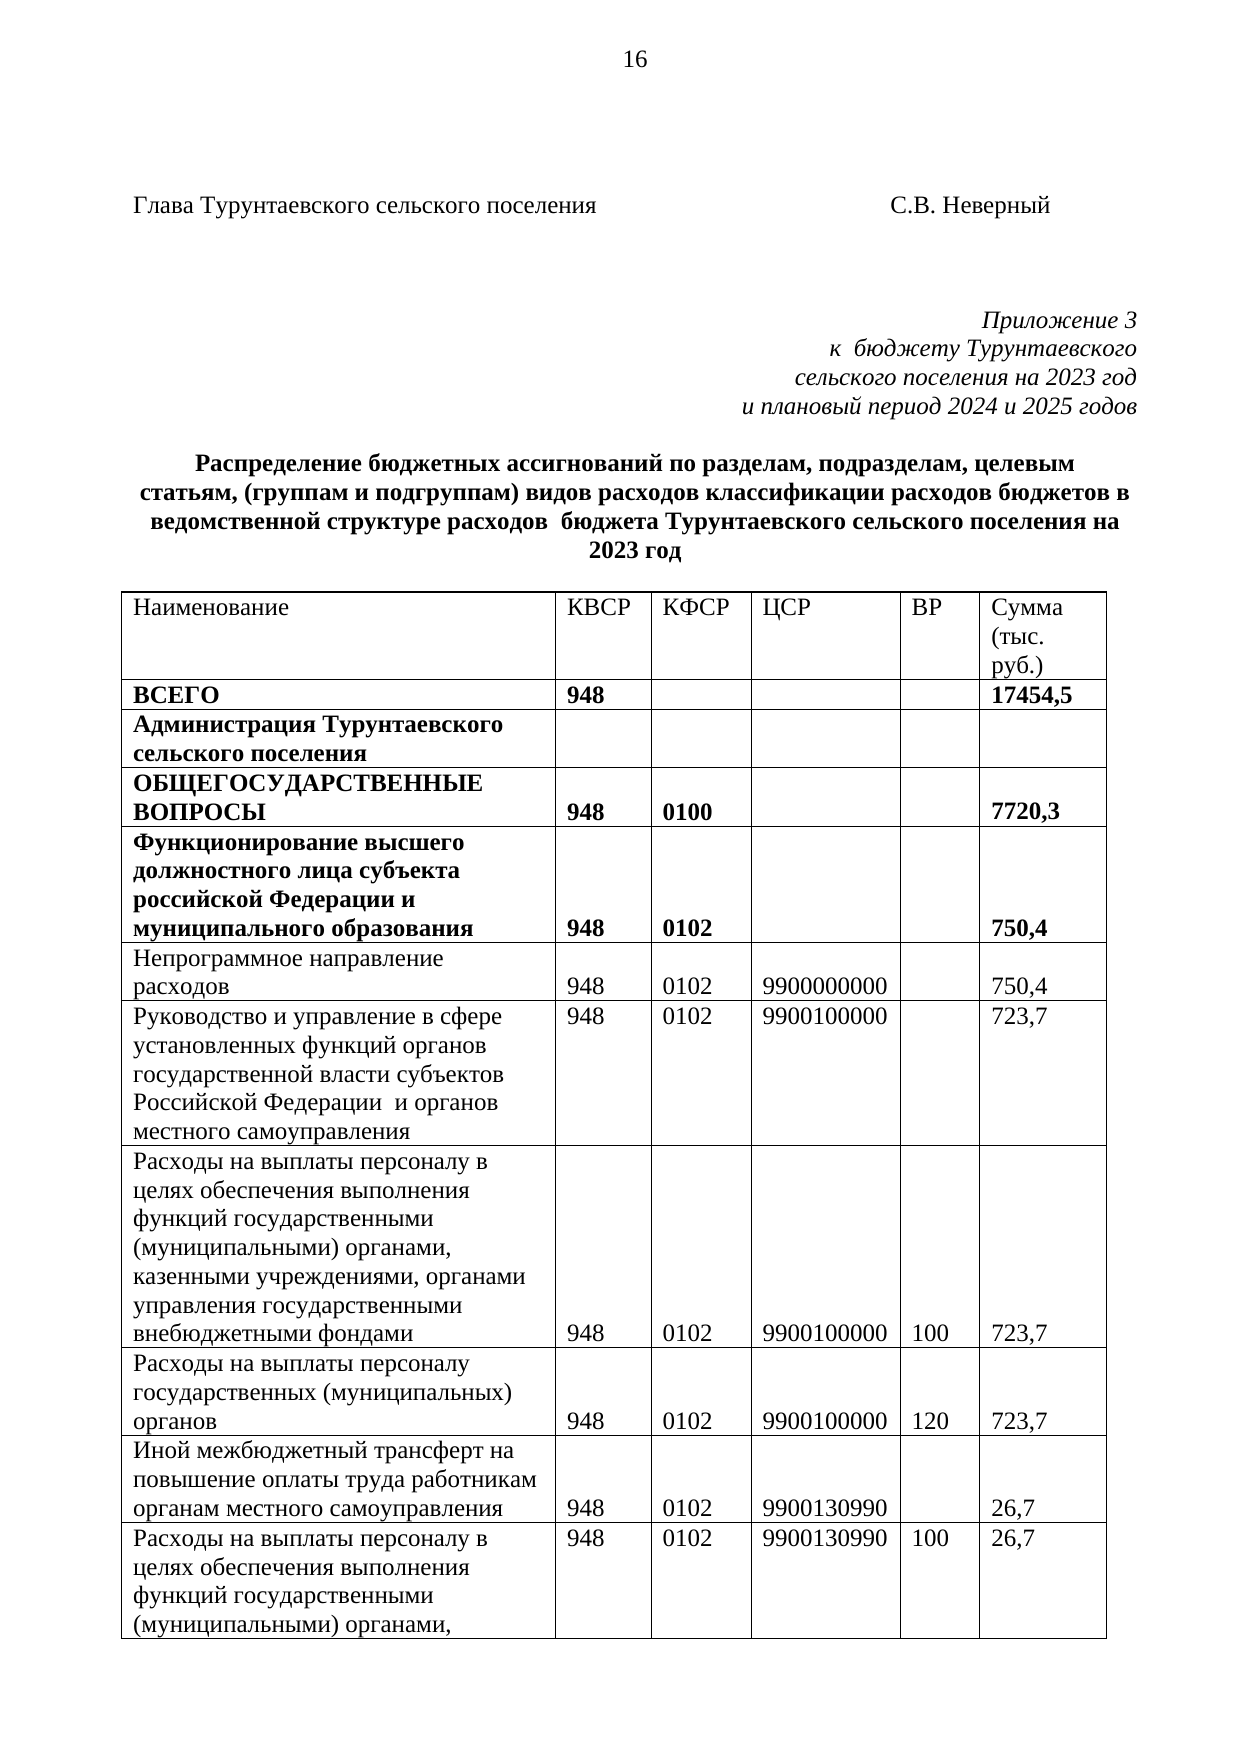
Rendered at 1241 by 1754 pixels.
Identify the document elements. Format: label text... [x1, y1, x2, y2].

table_cell [752, 680, 900, 708]
table_header ВР [901, 593, 979, 679]
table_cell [122, 1523, 555, 1638]
text Распределение бюджетных ассигнований по разделам, подразделам, целевым [133, 448, 1137, 477]
table_cell [752, 768, 900, 826]
table_cell [652, 710, 751, 767]
table_cell 120 [901, 1348, 979, 1434]
table_cell [901, 680, 979, 708]
table_cell 723,7 [980, 1348, 1106, 1434]
table_cell [901, 1001, 979, 1145]
table_cell [980, 710, 1106, 767]
table_cell 948 [556, 1001, 651, 1145]
table_cell [901, 1436, 979, 1522]
table_cell 100 [901, 1146, 979, 1347]
table_cell [901, 943, 979, 1000]
table_cell 723,7 [980, 1146, 1106, 1347]
table_cell 26,7 [980, 1523, 1106, 1638]
table_cell ВСЕГО [122, 680, 555, 708]
table_cell [652, 680, 751, 708]
text и плановый период 2024 и 2025 годов [133, 391, 1137, 420]
table_cell 948 [556, 1146, 651, 1347]
table_cell [901, 827, 979, 942]
table_cell 0102 [652, 1001, 751, 1145]
table_header Наименование [122, 593, 555, 679]
table_cell 948 [556, 1523, 651, 1638]
table_cell [556, 710, 651, 767]
table_cell [901, 710, 979, 767]
table_cell 750,4 [980, 827, 1106, 942]
table_cell 9900000000 [752, 943, 900, 1000]
table_cell 100 [901, 1523, 979, 1638]
table_cell 9900100000 [752, 1001, 900, 1145]
table_cell [752, 827, 900, 942]
table_cell 948 [556, 1348, 651, 1434]
text Приложение 3 к бюджету Турунтаевского сельского поселения на 2023 год [133, 305, 1137, 391]
table_cell 26,7 [980, 1436, 1106, 1522]
table_cell Непрограммное направление расходов [122, 943, 555, 1000]
table_cell Администрация Турунтаевского сельского поселения [122, 710, 555, 767]
table_header Сумма (тыс. руб.) [980, 593, 1106, 679]
table_cell Функционирование высшего должностного лица субъекта российской Федерации и муниципального образования [122, 827, 555, 942]
table_cell 0102 [652, 1523, 751, 1638]
table_header КВСР [556, 593, 651, 679]
table_cell 9900100000 [752, 1146, 900, 1347]
table_header КФСР [652, 593, 751, 679]
table_cell 948 [556, 768, 651, 826]
table_cell 0102 [652, 1146, 751, 1347]
table_cell 948 [556, 680, 651, 708]
table_cell Иной межбюджетный трансферт на повышение оплаты труда работникам органам местного самоуправления [122, 1436, 555, 1522]
table_cell 7720,3 [980, 768, 1106, 826]
table_cell 9900130990 [752, 1523, 900, 1638]
table_cell 948 [556, 943, 651, 1000]
table_cell Руководство и управление в сфере установленных функций органов государственной власти субъектов Российской Федерации и органов местного самоуправления [122, 1001, 555, 1145]
table_cell 948 [556, 827, 651, 942]
table_cell 9900130990 [752, 1436, 900, 1522]
table_cell 17454,5 [980, 680, 1106, 708]
table_cell 0102 [652, 943, 751, 1000]
table_cell 723,7 [980, 1001, 1106, 1145]
table_cell 0102 [652, 827, 751, 942]
table_cell Расходы на выплаты персоналу государственных (муниципальных) органов [122, 1348, 555, 1434]
table_cell 0100 [652, 768, 751, 826]
text Глава Турунтаевского сельского поселения С.В. Неверный [133, 190, 1137, 218]
table_cell 0102 [652, 1348, 751, 1434]
table_cell 0102 [652, 1436, 751, 1522]
table_cell 948 [556, 1436, 651, 1522]
table_cell [901, 768, 979, 826]
table_cell 9900100000 [752, 1348, 900, 1434]
text статьям, (группам и подгруппам) видов расходов классификации расходов бюджетов в ведомственной структуре расходов бюджета Турунтаевского сельского поселения на 2023 год [133, 477, 1137, 563]
table_header ЦСР [752, 593, 900, 679]
table_cell [752, 710, 900, 767]
table_cell 750,4 [980, 943, 1106, 1000]
table_cell ОБЩЕГОСУДАРСТВЕННЫЕ ВОПРОСЫ [122, 768, 555, 826]
